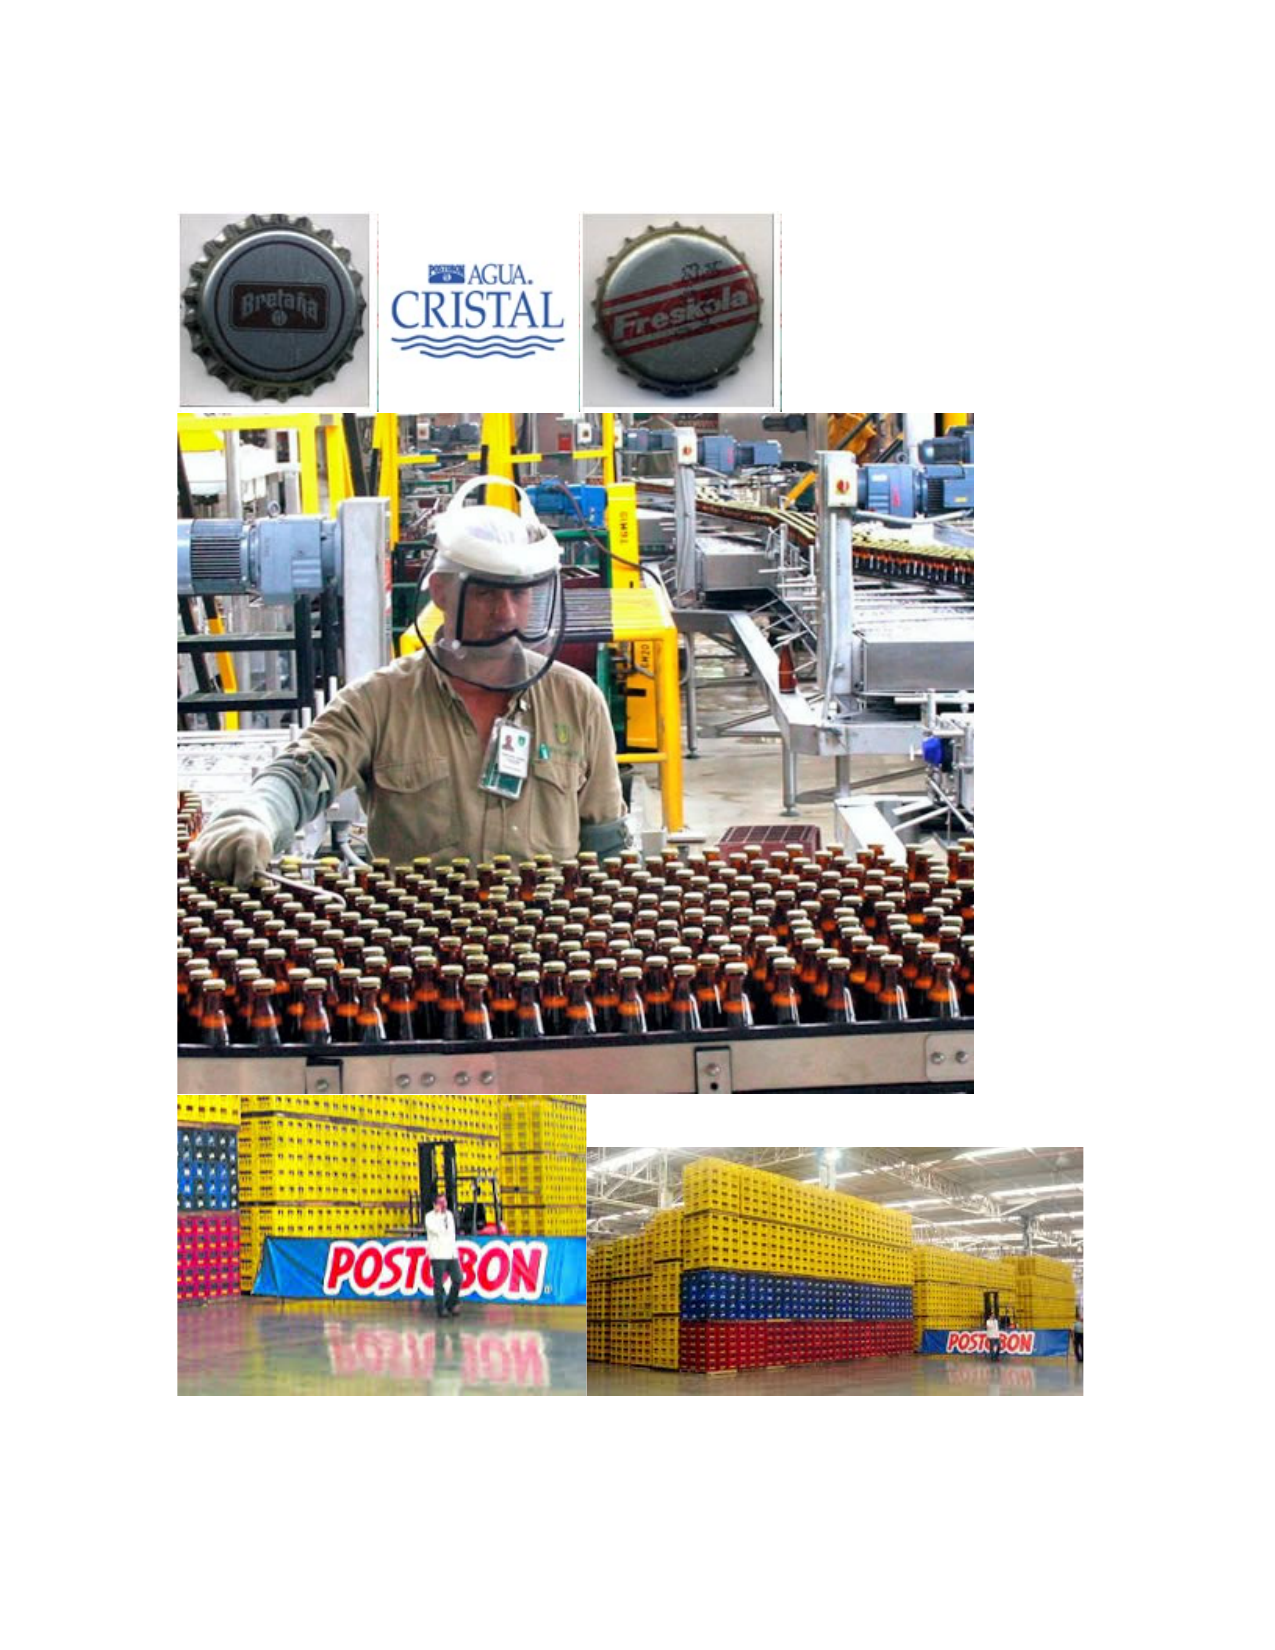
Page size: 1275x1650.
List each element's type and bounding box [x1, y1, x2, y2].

picture [177, 413, 974, 1094]
picture [177, 211, 782, 412]
picture [177, 1095, 1084, 1396]
